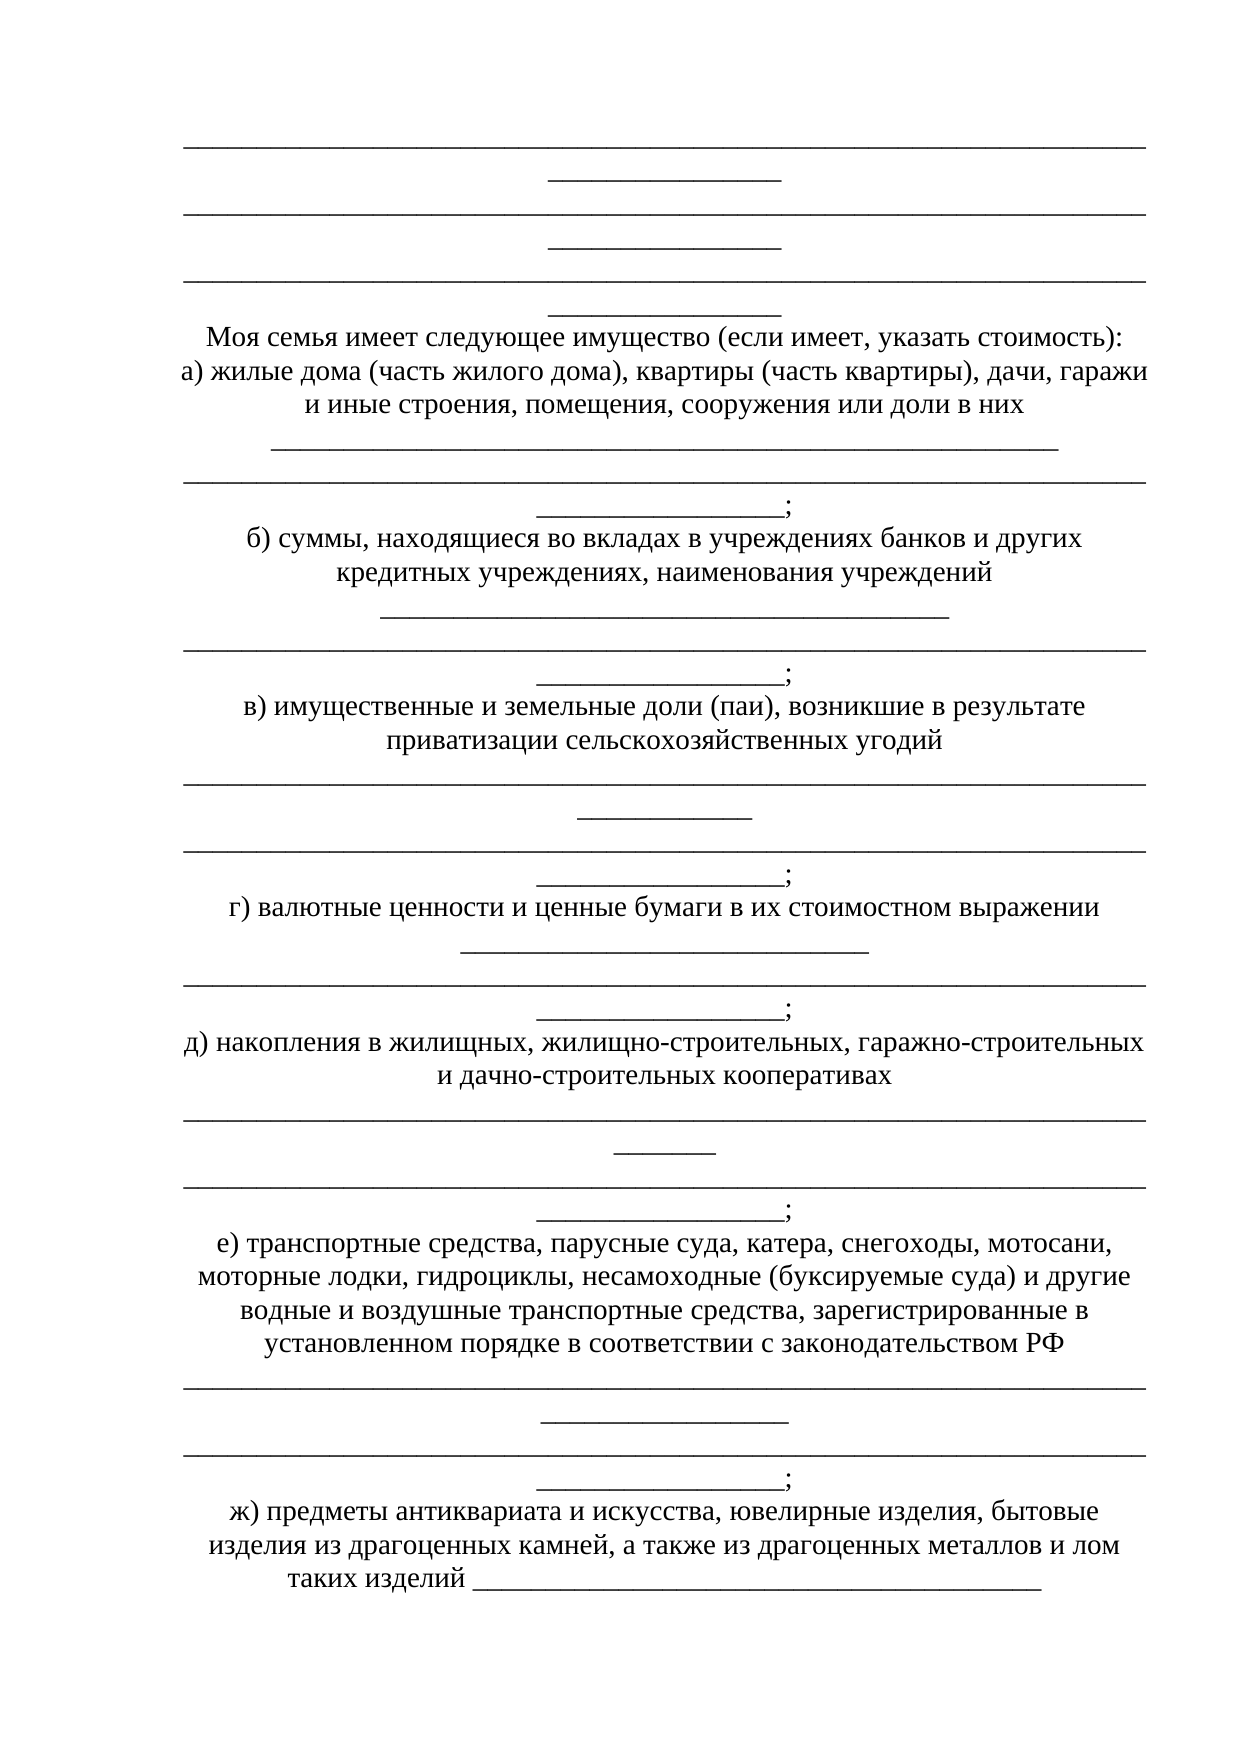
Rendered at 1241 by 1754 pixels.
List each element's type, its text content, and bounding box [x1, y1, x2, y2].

text кредитных учреждениях, наименования учреждений _______________________________________ [177, 554, 1152, 621]
text ___________________________________________________________________________________; [177, 1426, 1152, 1493]
text б) суммы, находящиеся во вкладах в учреждениях банков и других [177, 521, 1152, 554]
text а) жилые дома (часть жилого дома), квартиры (часть квартиры), дачи, гаражи и иные строения, помещения, сооружения или доли в них ______________________________________________________ [177, 353, 1152, 453]
text Моя семья имеет следующее имущество (если имеет, указать стоимость): [177, 319, 1152, 353]
text ___________________________________________________________________________________; [177, 957, 1152, 1024]
text ___________________________________________________________________________________; [177, 453, 1152, 521]
text ___________________________________________________________________________________; [177, 1158, 1152, 1225]
text г) валютные ценности и ценные бумаги в их стоимостном выражении ____________________________ [177, 889, 1152, 957]
text ___________________________________________________________________________________; [177, 822, 1152, 889]
text ___________________________________________________________________________________; [177, 621, 1152, 688]
text е) транспортные средства, парусные суда, катера, снегоходы, мотосани, моторные лодки, гидроциклы, несамоходные (буксируемые суда) и другие водные и воздушные транспортные средства, зарегистрированные в установленном порядке в соответствии с законодательством РФ ___________________________________________________________________________________ [177, 1225, 1152, 1426]
text ж) предметы антиквариата и искусства, ювелирные изделия, бытовые изделия из драгоценных камней, а также из драгоценных металлов и лом таких изделий _______________________________________ [177, 1493, 1152, 1594]
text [177, 118, 1152, 185]
text в) имущественные и земельные доли (паи), возникшие в результате приватизации сельскохозяйственных угодий ______________________________________________________________________________ [177, 688, 1152, 822]
text д) накопления в жилищных, жилищно-строительных, гаражно-строительных и дачно-строительных кооперативах _________________________________________________________________________ [177, 1024, 1152, 1158]
text __________________________________________________________________________________ [177, 252, 1152, 319]
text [177, 185, 1152, 252]
